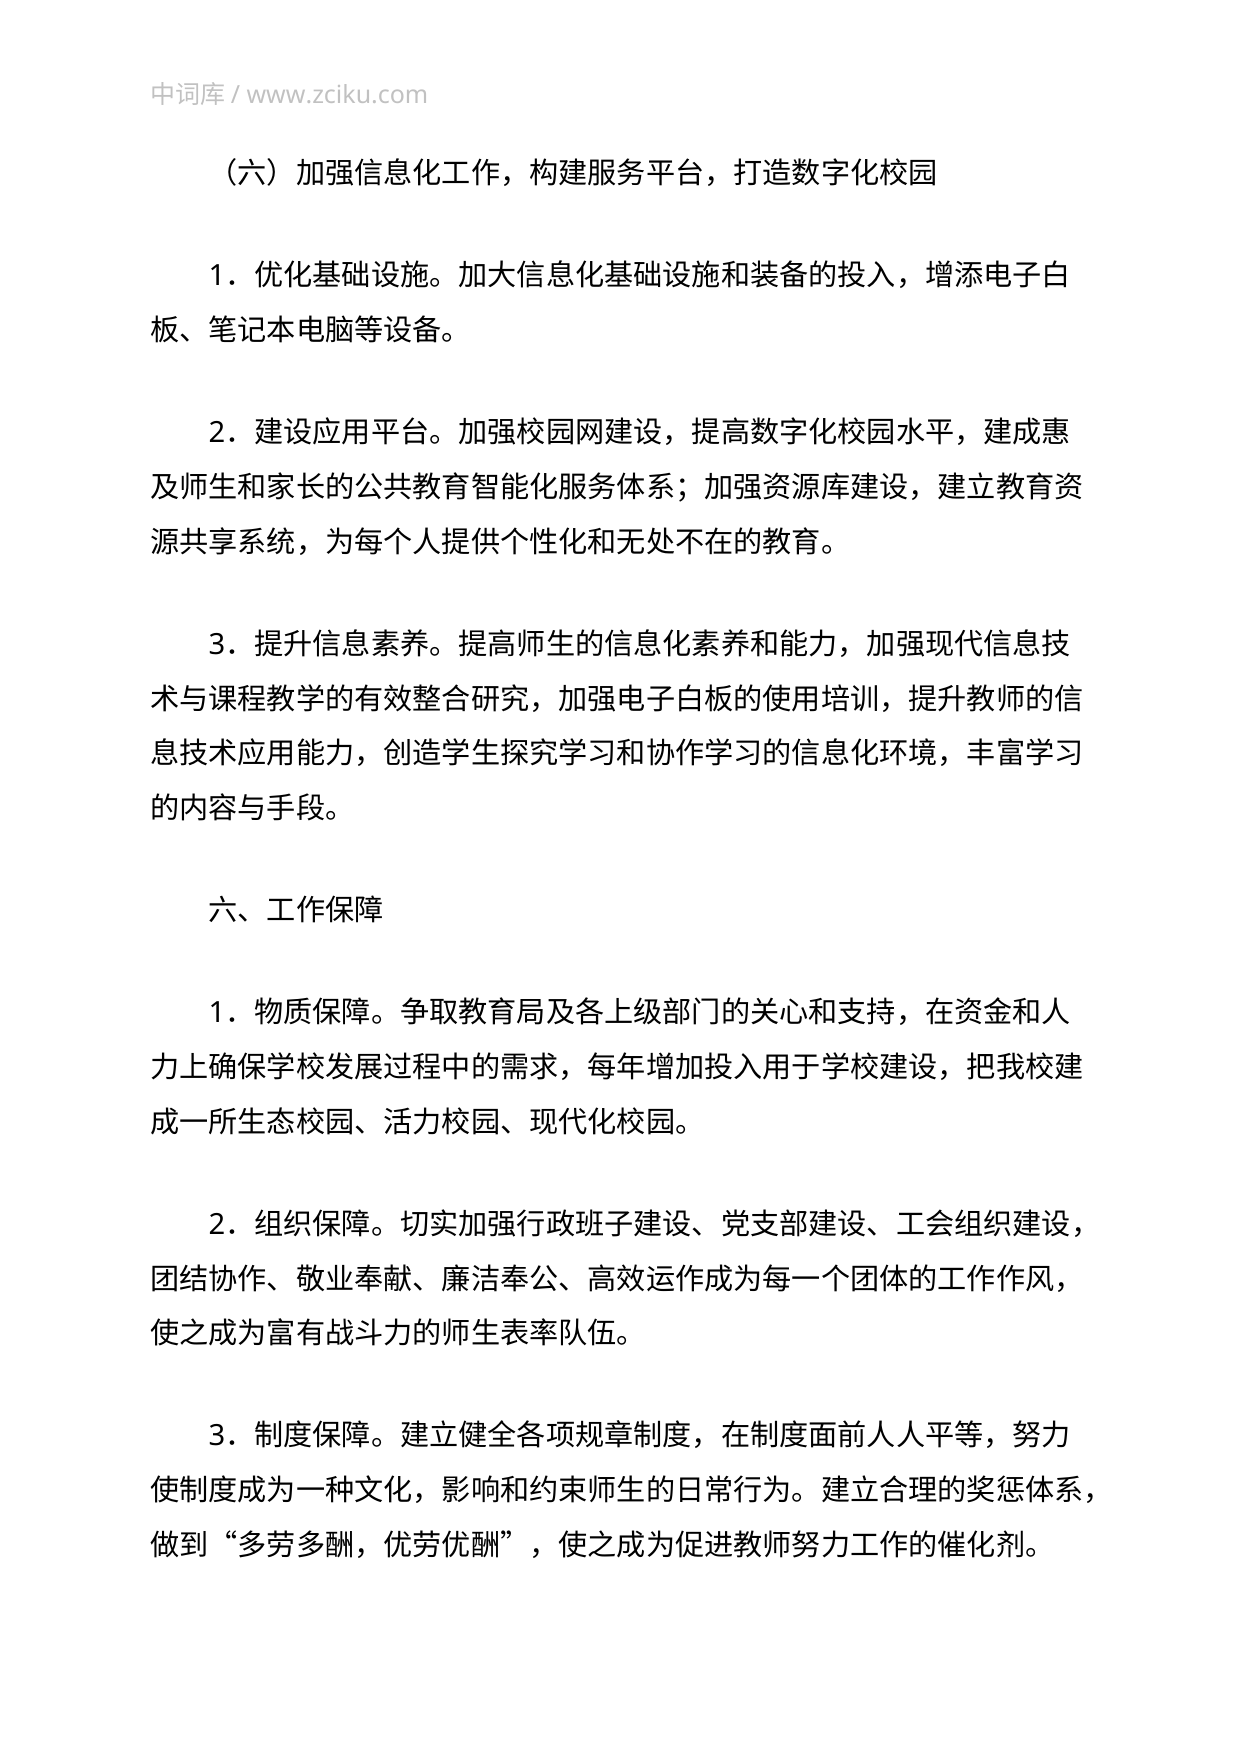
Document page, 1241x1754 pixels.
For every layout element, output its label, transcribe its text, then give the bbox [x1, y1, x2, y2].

text 2．组织保障。切实加强行政班子建设、党支部建设、工会组织建设，团结协作、敬业奉献、廉洁奉公、高效运作成为每一个团体的工作作风，使之成为富有战斗力的师生表率队伍。 [150, 1200, 1090, 1352]
text 1．优化基础设施。加大信息化基础设施和装备的投入，增添电子白板、笔记本电脑等设备。 [150, 252, 1090, 349]
text 六、工作保障 [150, 887, 1090, 929]
text （六）加强信息化工作，构建服务平台，打造数字化校园 [150, 150, 1090, 192]
text 3．制度保障。建立健全各项规章制度，在制度面前人人平等，努力使制度成为一种文化，影响和约束师生的日常行为。建立合理的奖惩体系，做到“多劳多酬，优劳优酬”，使之成为促进教师努力工作的催化剂。 [150, 1412, 1090, 1564]
text 3．提升信息素养。提高师生的信息化素养和能力，加强现代信息技术与课程教学的有效整合研究，加强电子白板的使用培训，提升教师的信息技术应用能力，创造学生探究学习和协作学习的信息化环境，丰富学习的内容与手段。 [150, 620, 1090, 827]
text 2．建设应用平台。加强校园网建设，提高数字化校园水平，建成惠及师生和家长的公共教育智能化服务体系；加强资源库建设，建立教育资源共享系统，为每个人提供个性化和无处不在的教育。 [150, 408, 1090, 561]
text 1．物质保障。争取教育局及各上级部门的关心和支持，在资金和人力上确保学校发展过程中的需求，每年增加投入用于学校建设，把我校建成一所生态校园、活力校园、现代化校园。 [150, 988, 1090, 1141]
